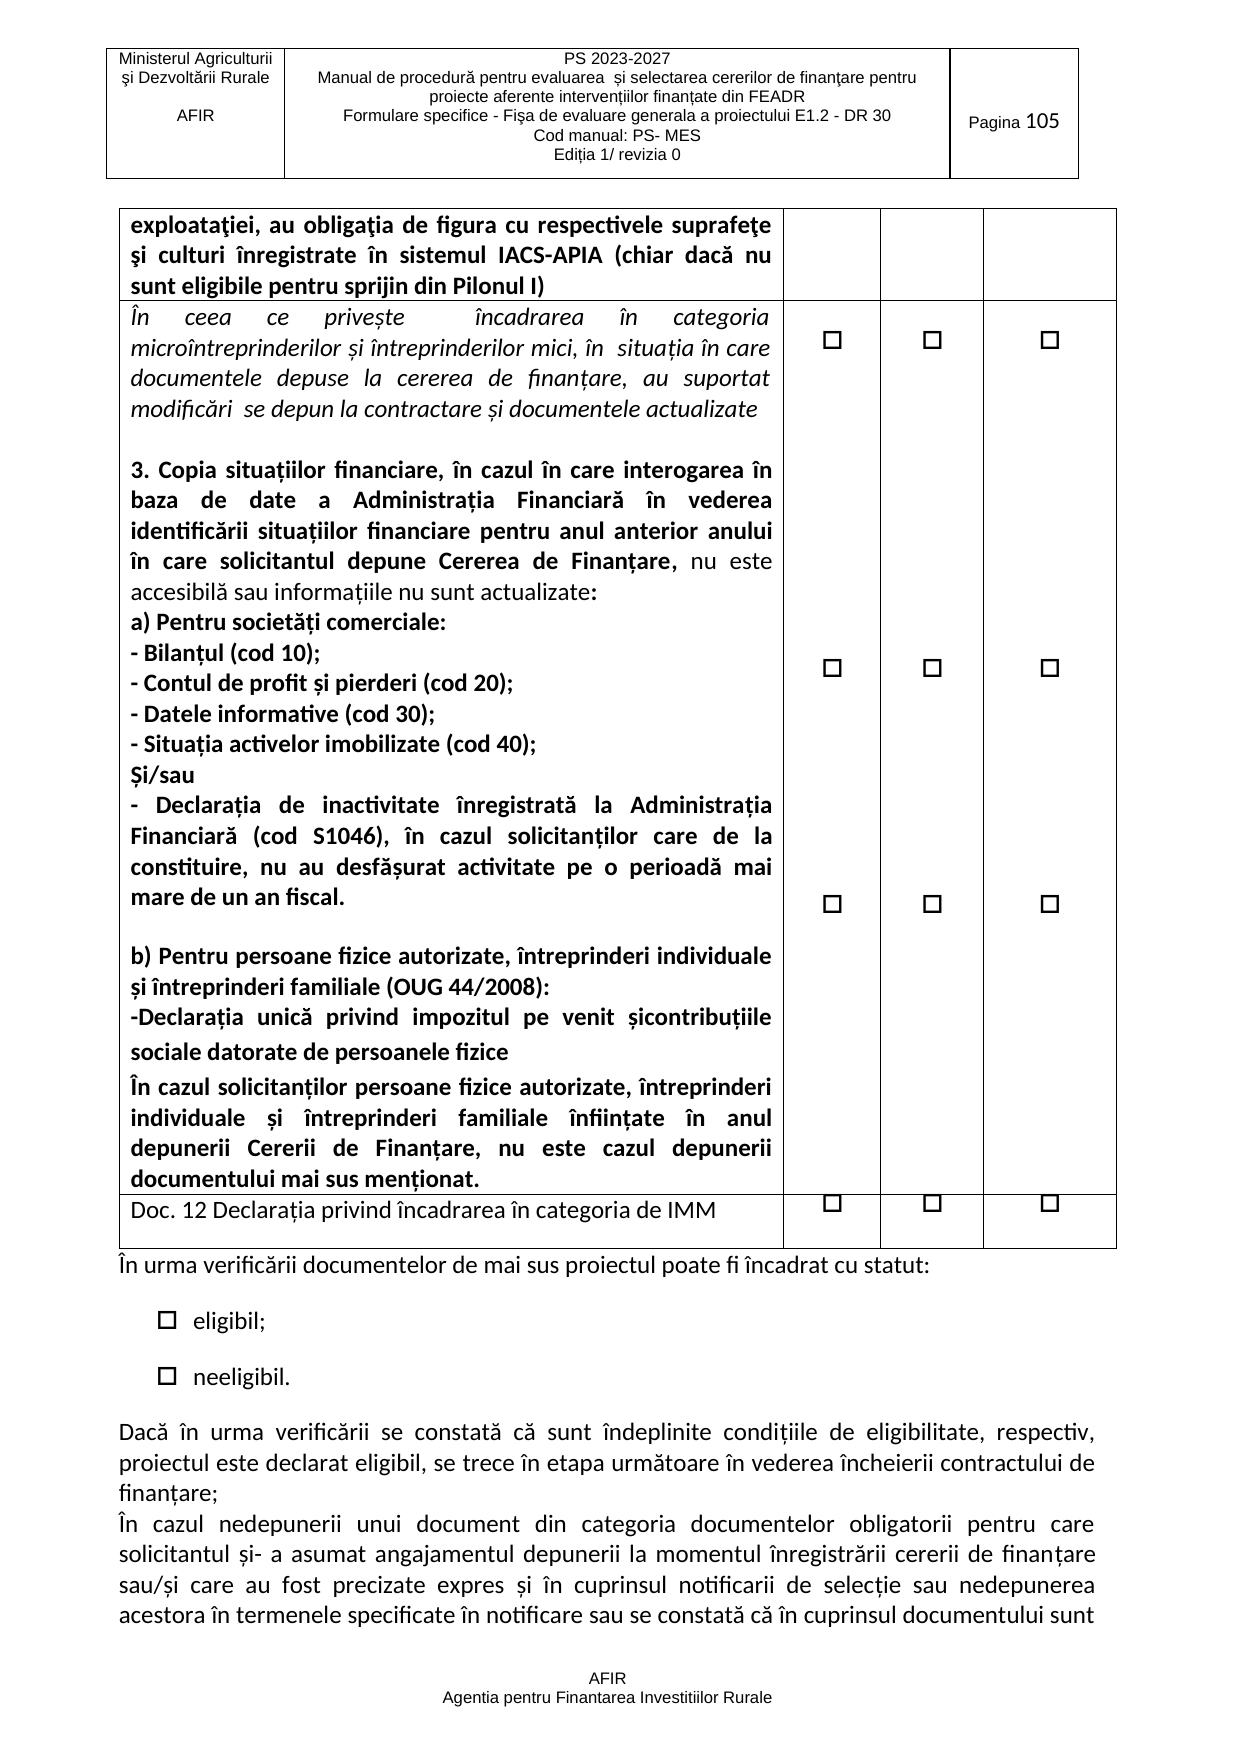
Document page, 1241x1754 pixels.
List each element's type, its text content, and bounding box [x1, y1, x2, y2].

table_cell [784, 301, 880, 1194]
list neeligibil. [156, 1361, 1096, 1391]
list eligibil; [156, 1305, 1096, 1335]
table_cell [784, 209, 880, 300]
text În urma verificării documentelor de mai sus proiectul poate fi încadrat cu statut: [118, 1249, 1096, 1279]
table_cell [881, 209, 983, 300]
text Dacă în urma verificării se constată că sunt îndeplinite condițiile de eligibilitate, respectiv, proiectul este declarat eligibil, se trece în etapa următoare în vederea încheierii contractului de finanțare; [118, 1416, 1096, 1508]
table_cell [984, 301, 1116, 1194]
table_cell [881, 1195, 983, 1248]
table_cell [784, 1195, 880, 1248]
table_cell În ceea ce privește încadrarea în categoria microîntreprinderilor și întreprinderilor mici, în situația în care documentele depuse la cererea de finanțare, au suportat modificări se depun la contractare și documentele actualizate 3. Copia situaţiilor financiare, în cazul în care interogarea în baza de date a Administraţia Financiară în vederea identificării situaţiilor financiare pentru anul anterior anului în care solicitantul depune Cererea de Finanțare, nu este accesibilă sau informațiile nu sunt actualizate: a) Pentru societăţi comerciale: - Bilanţul (cod 10); - Contul de profit şi pierderi (cod 20); - Datele informative (cod 30); - Situaţia activelor imobilizate (cod 40); Și/sau - Declaraţia de inactivitate înregistrată la Administraţia Financiară (cod S1046), în cazul solicitanţilor care de la constituire, nu au desfăşurat activitate pe o perioadă mai mare de un an fiscal. b) Pentru persoane fizice autorizate, întreprinderi individuale şi întreprinderi familiale (OUG 44/2008): -Declarația unică privind impozitul pe venit șicontribuțiile sociale datorate de persoanele fizice În cazul solicitanților persoane fizice autorizate, întreprinderi individuale şi întreprinderi familiale înființate în anul depunerii Cererii de Finanțare, nu este cazul depunerii documentului mai sus menționat. [120, 301, 783, 1194]
table_cell Doc. 12 Declarația privind încadrarea în categoria de IMM [120, 1195, 783, 1248]
table_cell [984, 209, 1116, 300]
table_cell [984, 1195, 1116, 1248]
table_cell [881, 301, 983, 1194]
